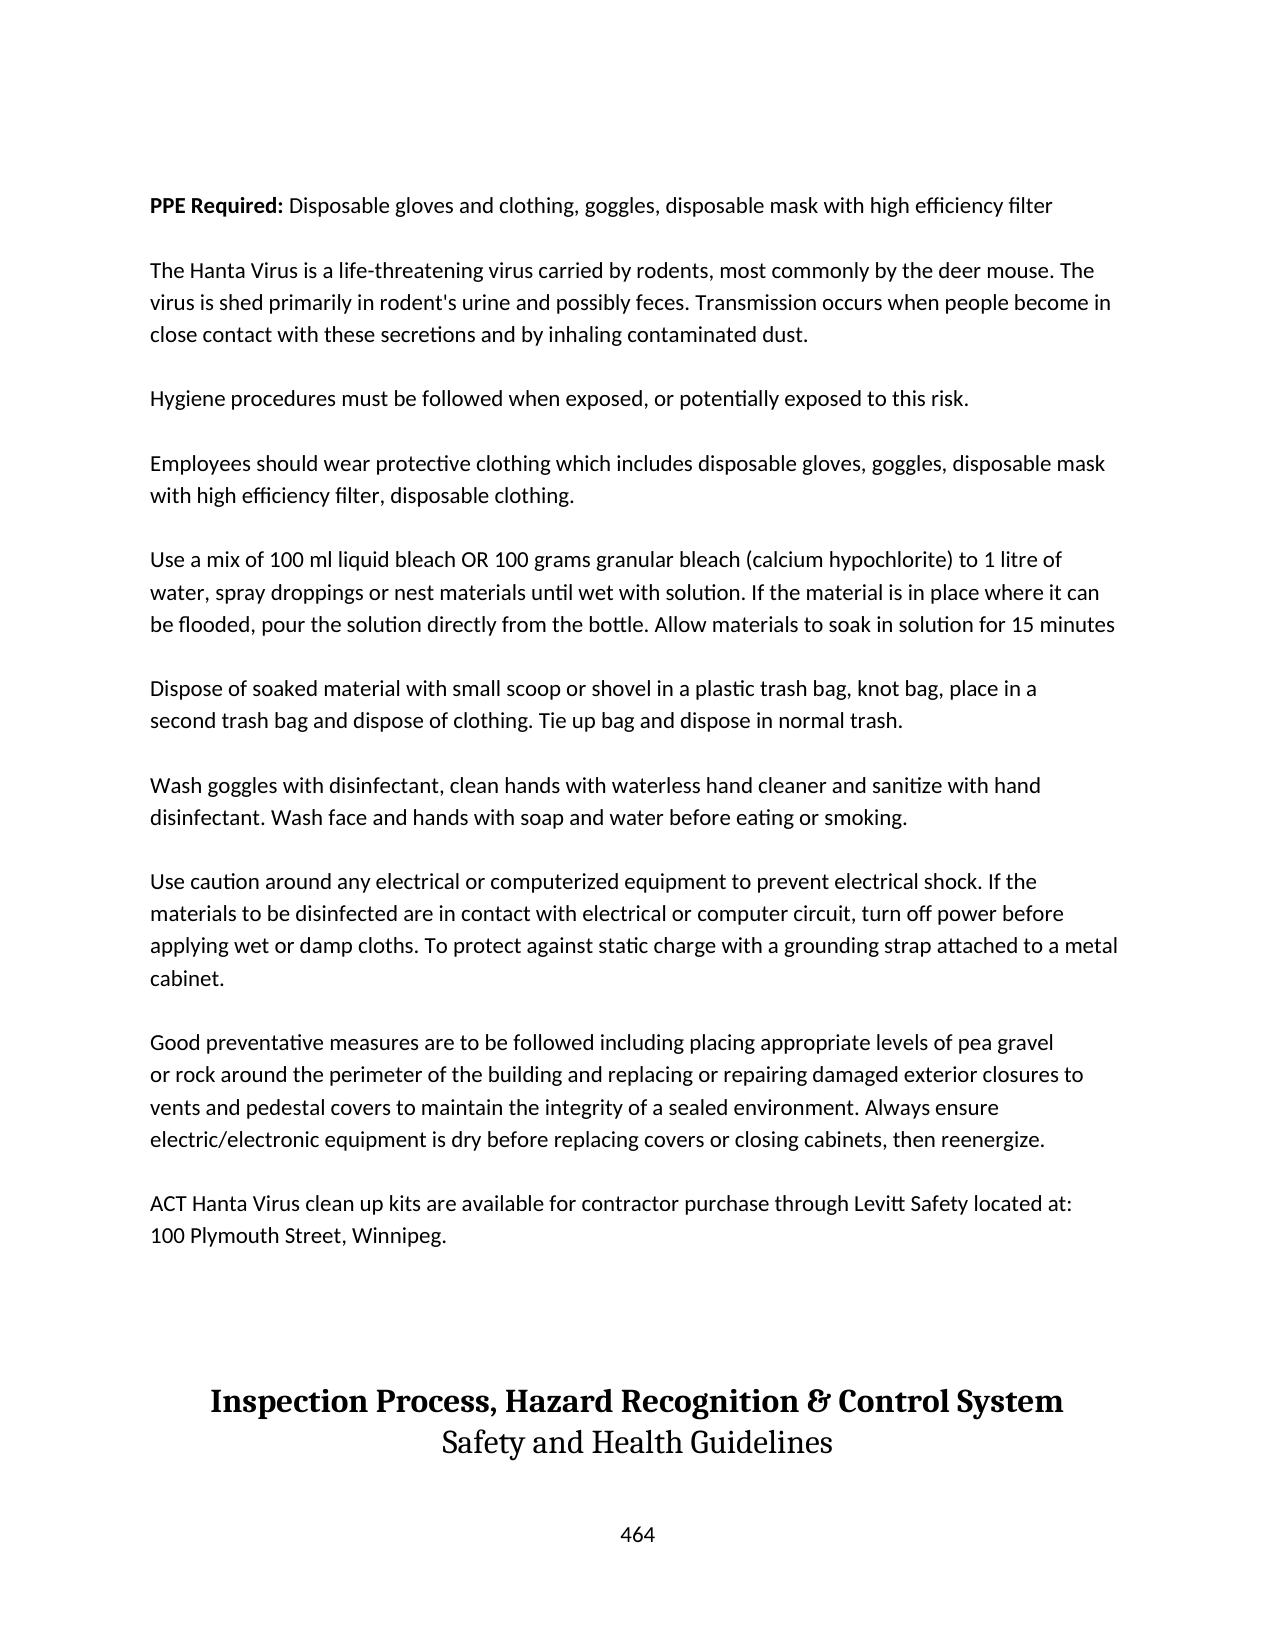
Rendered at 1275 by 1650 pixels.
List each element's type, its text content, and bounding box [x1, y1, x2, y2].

text Use caution around any electrical or computerized equipment to prevent electrical shock. If the [150, 867, 1125, 895]
text The Hanta Virus is a life-threatening virus carried by rodents, most commonly by the deer mouse. The virus is shed primarily in rodent's urine and possibly feces. Transmission occurs when people become in close contact with these secretions and by inhaling contaminated dust. [150, 256, 1125, 348]
text materials to be disinfected are in contact with electrical or computer circuit, turn off power before applying wet or damp cloths. To protect against static charge with a grounding strap attached to a metal cabinet. [150, 899, 1125, 992]
text Hygiene procedures must be followed when exposed, or potentially exposed to this risk. [150, 384, 1125, 412]
text Employees should wear protective clothing which includes disposable gloves, goggles, disposable mask with high efficiency filter, disposable clothing. [150, 449, 1125, 509]
text or rock around the perimeter of the building and replacing or repairing damaged exterior closures to vents and pedestal covers to maintain the integrity of a sealed environment. Always ensure electric/electronic equipment is dry before replacing covers or closing cabinets, then reenergize. [150, 1060, 1125, 1153]
text Inspection Process, Hazard Recognition & Control System [150, 1382, 1125, 1421]
text PPE Required: Disposable gloves and clothing, goggles, disposable mask with high efficiency filter [150, 191, 1125, 219]
text Good preventative measures are to be followed including placing appropriate levels of pea gravel [150, 1028, 1125, 1056]
text 100 Plymouth Street, Winnipeg. [150, 1221, 1125, 1249]
text Wash goggles with disinfectant, clean hands with waterless hand cleaner and sanitize with hand disinfectant. Wash face and hands with soap and water before eating or smoking. [150, 771, 1125, 831]
text second trash bag and dispose of clothing. Tie up bag and dispose in normal trash. [150, 706, 1125, 734]
text Use a mix of 100 ml liquid bleach OR 100 grams granular bleach (calcium hypochlorite) to 1 litre of water, spray droppings or nest materials until wet with solution. If the material is in place where it can be flooded, pour the solution directly from the bottle. Allow materials to soak in solution for 15 minutes [150, 545, 1125, 638]
text Dispose of soaked material with small scoop or shovel in a plastic trash bag, knot bag, place in a [150, 674, 1125, 702]
text ACT Hanta Virus clean up kits are available for contractor purchase through Levitt Safety located at: [150, 1189, 1125, 1217]
text Safety and Health Guidelines [150, 1424, 1125, 1462]
